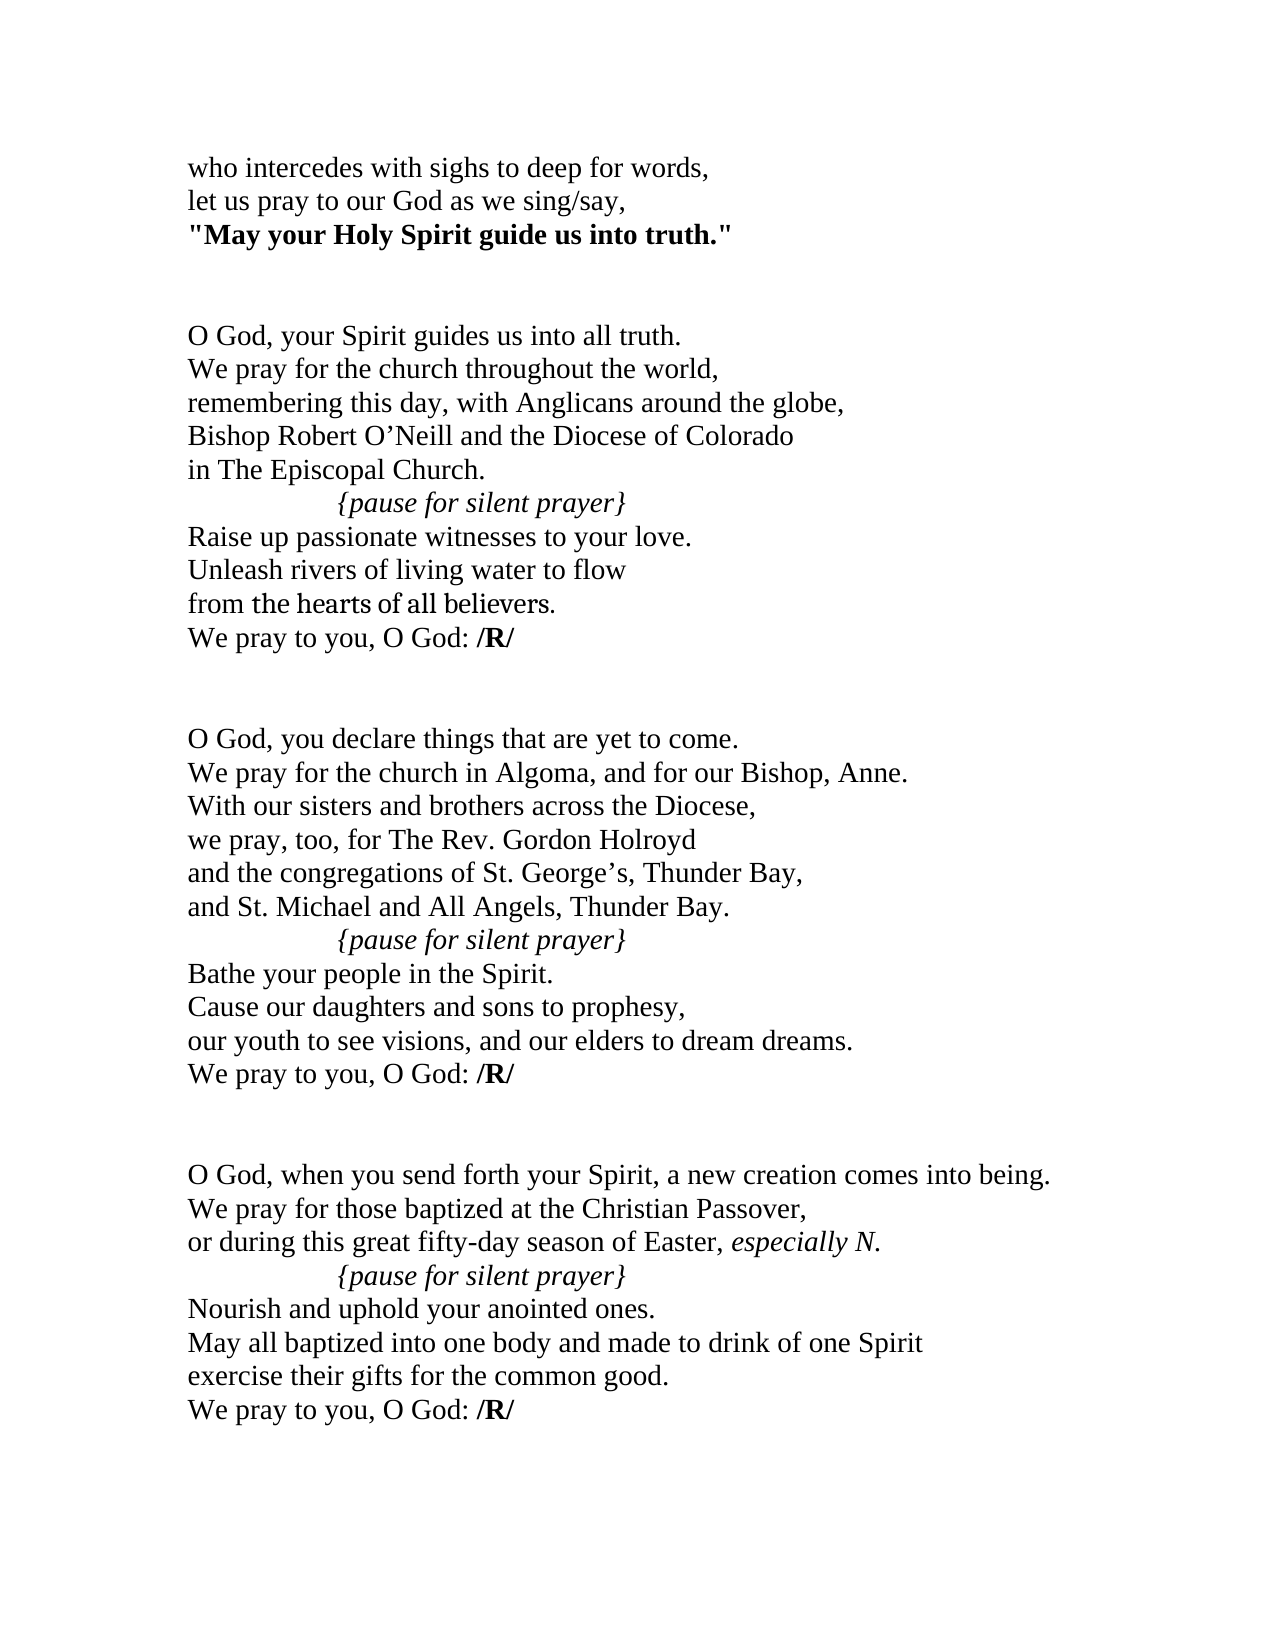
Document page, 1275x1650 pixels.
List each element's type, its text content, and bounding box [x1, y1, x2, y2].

text We pray for those baptized at the Christian Passover, [187, 1191, 1087, 1224]
text and the congregations of St. George’s, Thunder Bay, [187, 855, 1087, 889]
text Bishop Robert O’Neill and the Diocese of Colorado [187, 418, 1087, 452]
text {pause for silent prayer} [262, 1258, 1087, 1291]
text O God, you declare things that are yet to come. [187, 721, 1087, 755]
text "May your Holy Spirit guide us into truth." [187, 217, 1087, 251]
text We pray for the church in Algoma, and for our Bishop, Anne. [187, 755, 1087, 788]
text Raise up passionate witnesses to your love. [187, 519, 1087, 552]
text We pray for the church throughout the world, [187, 351, 1087, 385]
text Cause our daughters and sons to prophesy, [187, 989, 1087, 1023]
text in The Episcopal Church. [187, 452, 1087, 485]
text exercise their gifts for the common good. [187, 1358, 1087, 1392]
text We pray to you, O God: /R/ [187, 1057, 1087, 1090]
text remembering this day, with Anglicans around the globe, [187, 385, 1087, 418]
text we pray, too, for The Rev. Gordon Holroyd [187, 822, 1087, 855]
text Bathe your people in the Spirit. [187, 956, 1087, 989]
text O God, when you send forth your Spirit, a new creation comes into being. [187, 1157, 1087, 1191]
text from the hearts of all believers. [187, 586, 1087, 621]
text May all baptized into one body and made to drink of one Spirit [187, 1325, 1087, 1358]
text or during this great fifty-day season of Easter, especially N. [187, 1224, 1087, 1258]
text let us pray to our God as we sing/say, [187, 183, 1087, 217]
text our youth to see visions, and our elders to dream dreams. [187, 1023, 1087, 1057]
text Unleash rivers of living water to flow [187, 552, 1087, 586]
text {pause for silent prayer} [262, 485, 1087, 519]
text Nourish and uphold your anointed ones. [187, 1291, 1087, 1325]
text {pause for silent prayer} [262, 922, 1087, 956]
text who intercedes with sighs to deep for words, [187, 150, 1087, 183]
text With our sisters and brothers across the Diocese, [187, 788, 1087, 822]
text We pray to you, O God: /R/ [187, 621, 1087, 654]
text We pray to you, O God: /R/ [187, 1392, 1087, 1426]
text and St. Michael and All Angels, Thunder Bay. [187, 889, 1087, 922]
text O God, your Spirit guides us into all truth. [187, 318, 1087, 351]
